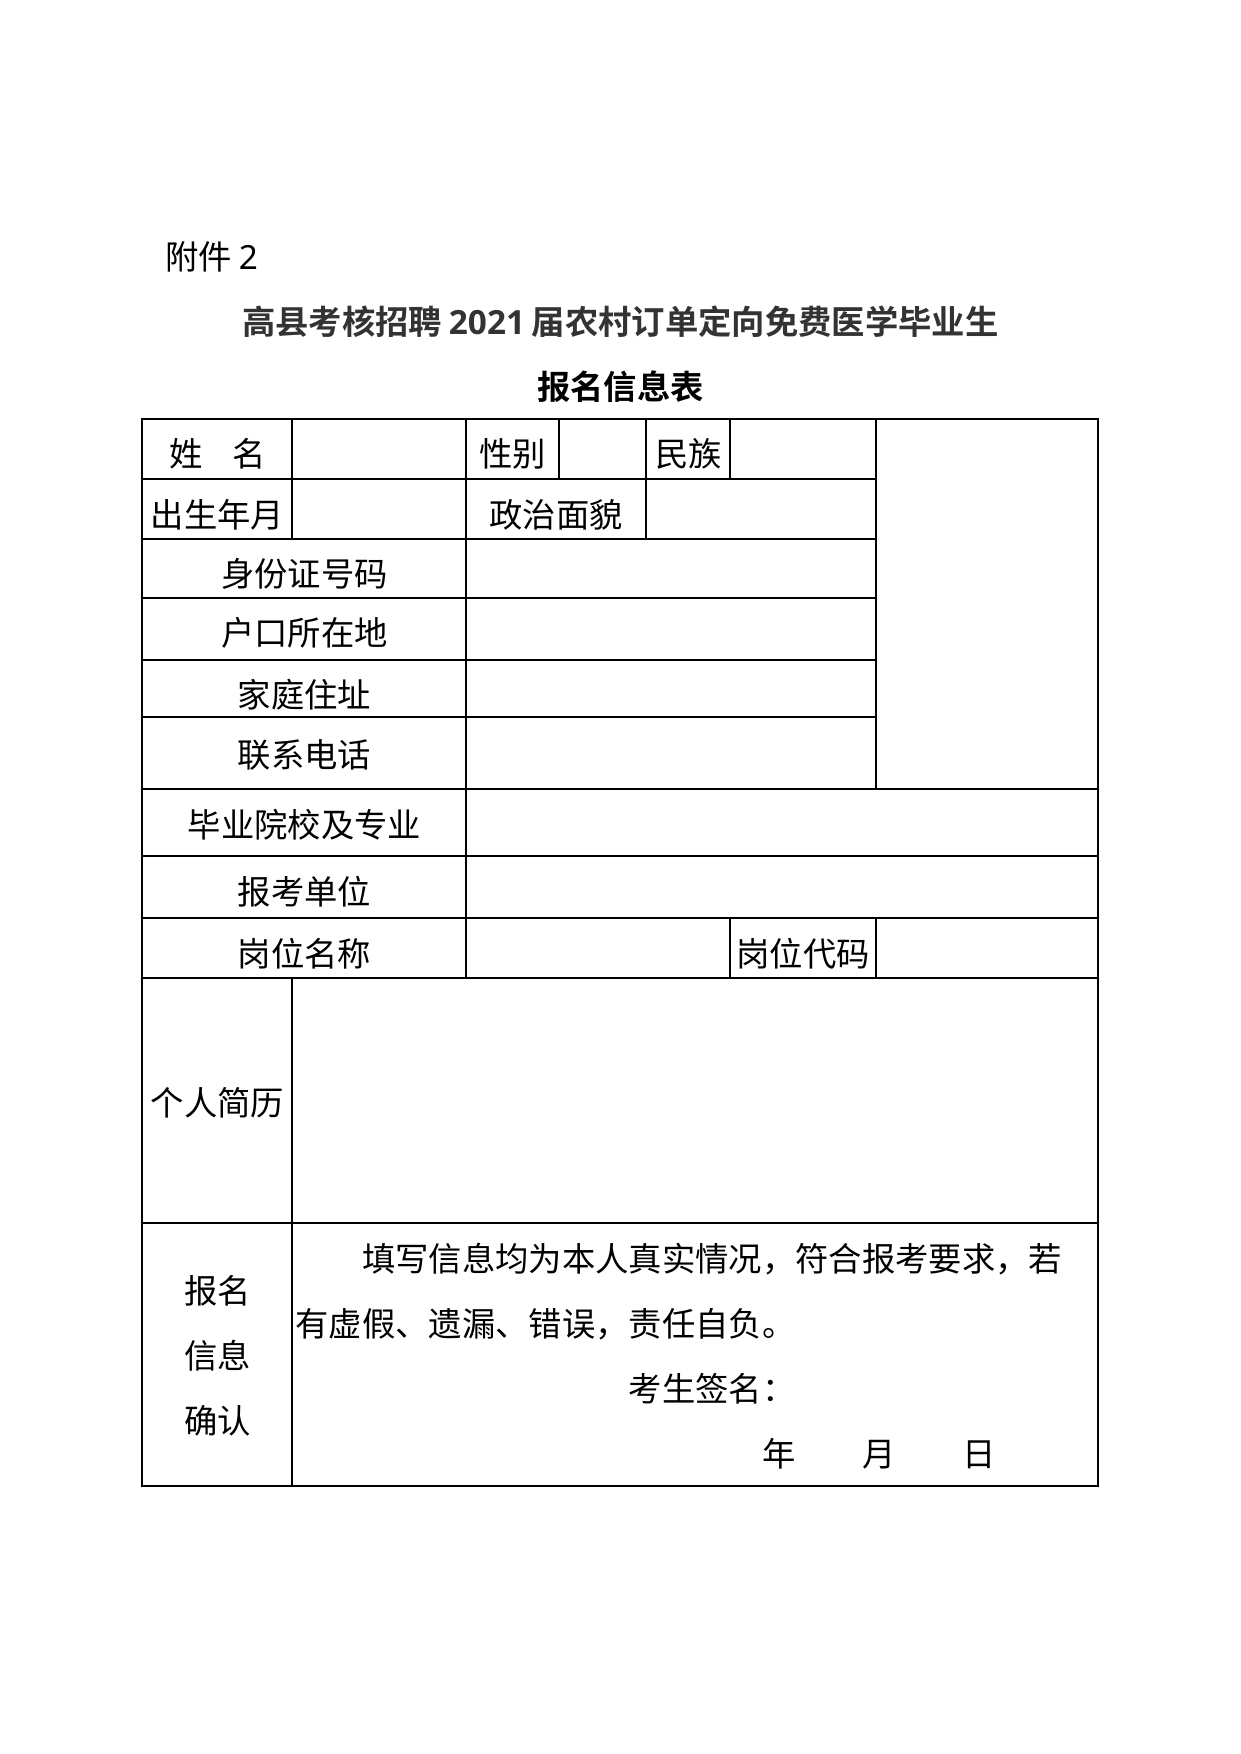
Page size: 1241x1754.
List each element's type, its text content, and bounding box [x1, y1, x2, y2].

table_cell 出生年月 [143, 480, 291, 538]
table_cell [467, 919, 729, 977]
table_header [877, 420, 1097, 788]
table_cell 联系电话 [143, 718, 465, 788]
table_cell [293, 480, 465, 538]
table_cell [467, 540, 875, 597]
table_cell 岗位名称 [143, 919, 465, 977]
text 高县考核招聘2021届农村订单定向免费医学毕业生 [165, 287, 1075, 352]
table_cell [467, 661, 875, 716]
table_cell 岗位代码 [731, 919, 875, 977]
table_cell 身份证号码 [143, 540, 465, 597]
table_header [293, 420, 465, 478]
table_cell 个人简历 [143, 979, 291, 1222]
table_cell [647, 480, 875, 538]
table_cell [467, 857, 1097, 917]
table_header [560, 420, 645, 478]
table_cell 户口所在地 [143, 599, 465, 658]
text 附件2 [165, 222, 1075, 287]
table_cell 政治面貌 [467, 480, 645, 538]
table_header 民族 [647, 420, 729, 478]
table_cell [877, 919, 1097, 977]
table_header [731, 420, 875, 478]
table_header 性别 [467, 420, 558, 478]
table_cell [467, 718, 875, 788]
table_cell 填写信息均为本人真实情况，符合报考要求，若有虚假、遗漏、错误，责任自负。 考生签名： 年 月 日 [293, 1224, 1097, 1484]
text 报名信息表 [165, 352, 1075, 417]
table_cell 报名 信息 确认 [143, 1224, 291, 1484]
table_cell 家庭住址 [143, 661, 465, 716]
table_cell [293, 979, 1097, 1222]
table_cell [467, 599, 875, 658]
table_cell 报考单位 [143, 857, 465, 917]
table_cell [467, 790, 1097, 855]
table_cell 毕业院校及专业 [143, 790, 465, 855]
table_header 姓 名 [143, 420, 291, 478]
